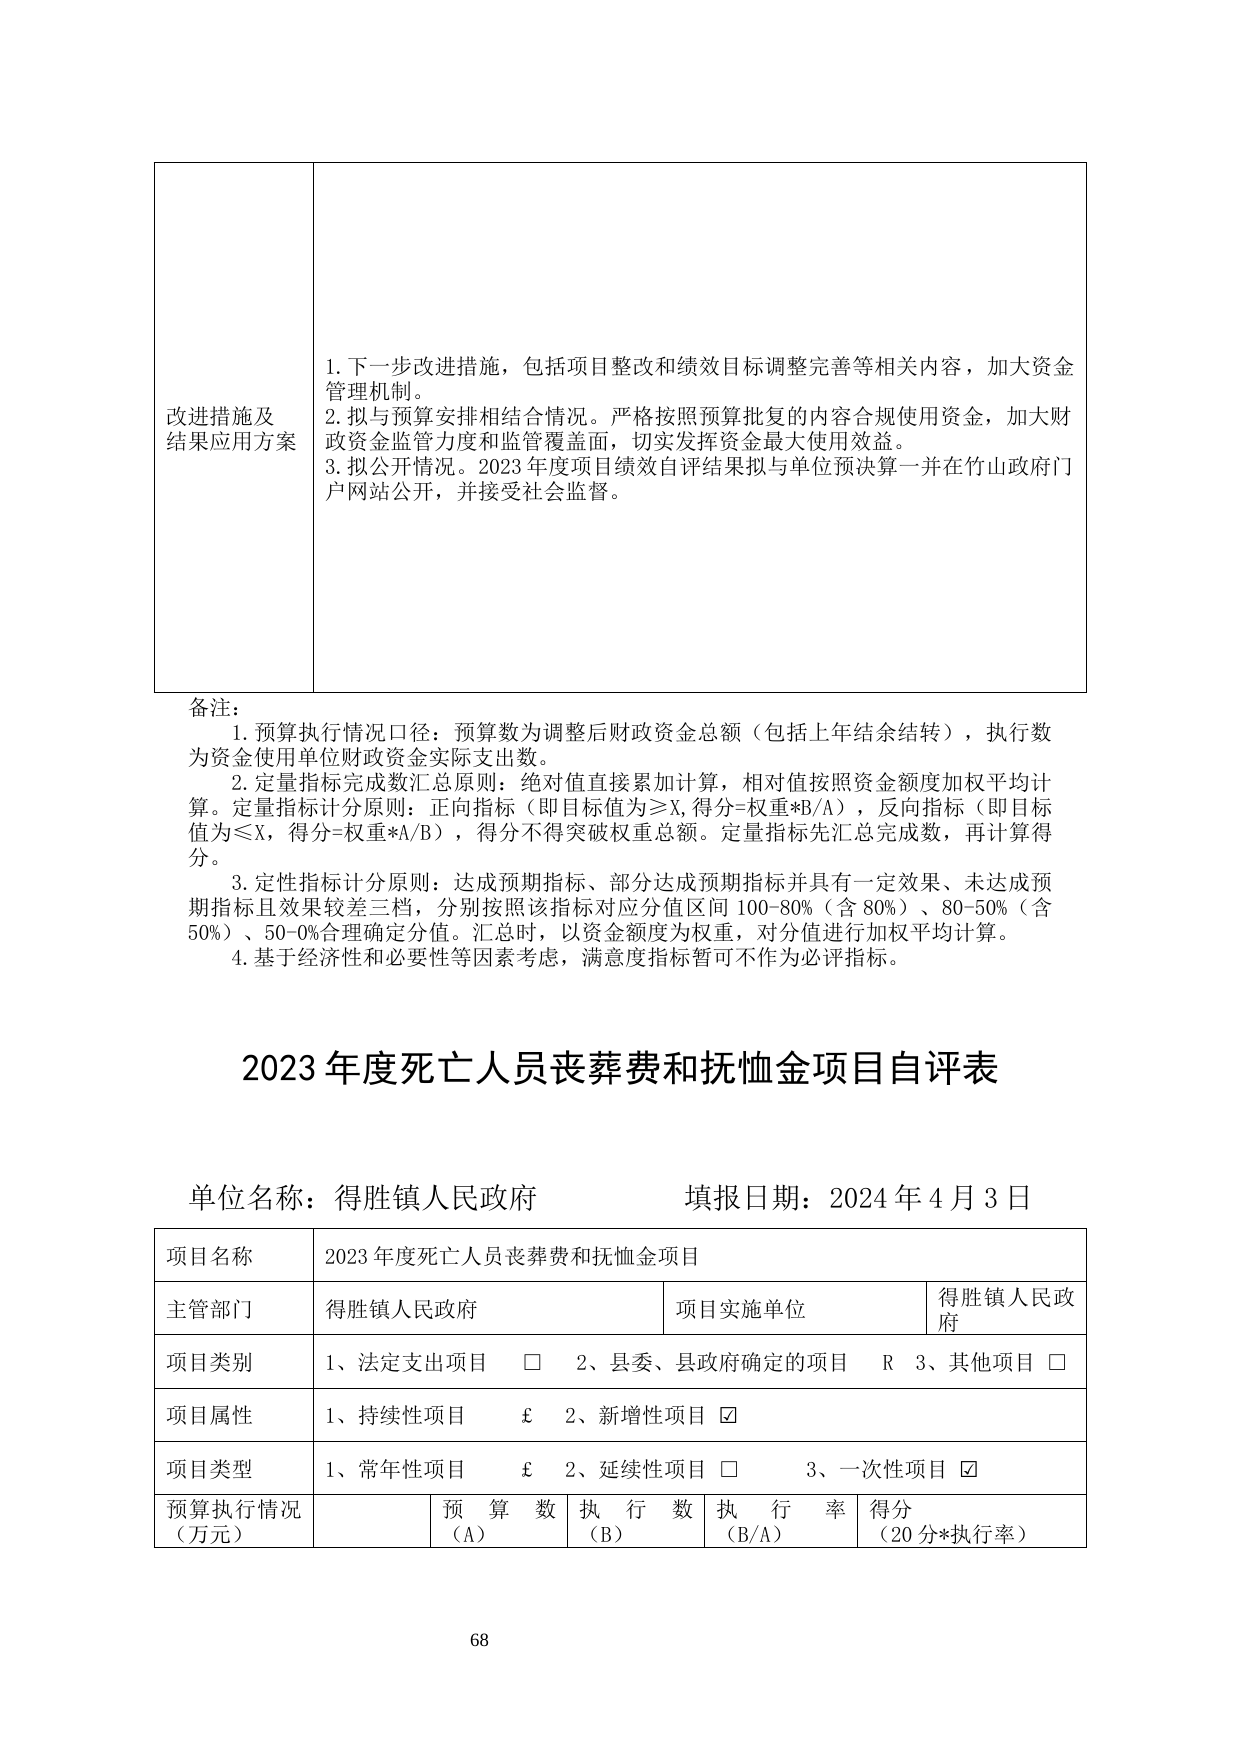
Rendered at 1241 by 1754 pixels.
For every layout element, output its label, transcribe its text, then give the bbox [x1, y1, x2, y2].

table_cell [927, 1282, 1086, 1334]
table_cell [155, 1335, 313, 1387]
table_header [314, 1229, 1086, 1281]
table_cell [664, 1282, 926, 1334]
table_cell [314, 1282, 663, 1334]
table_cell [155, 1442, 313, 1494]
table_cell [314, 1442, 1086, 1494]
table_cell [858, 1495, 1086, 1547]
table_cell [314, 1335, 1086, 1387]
text 2.定量指标完成数汇总原则：绝对值直接累加计算，相对值按照资金额度加权平均计算。定量指标计分原则：正向指标（即目标值为≥X,得分=权重*B/A），反向指标（即目标值为≤X，得分=权重*A/B），得分不得突破权重总额。定量指标先汇总完成数，再计算得分。 [187, 768, 1053, 868]
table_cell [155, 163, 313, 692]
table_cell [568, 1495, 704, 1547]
text 单位名称：得胜镇人民政府 填报日期：2024年4月3日 [187, 1163, 1053, 1228]
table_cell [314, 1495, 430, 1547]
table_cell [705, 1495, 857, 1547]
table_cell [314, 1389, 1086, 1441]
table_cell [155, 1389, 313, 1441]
text 备注： [187, 693, 1053, 718]
text 4.基于经济性和必要性等因素考虑，满意度指标暂可不作为必评指标。 [187, 943, 1053, 968]
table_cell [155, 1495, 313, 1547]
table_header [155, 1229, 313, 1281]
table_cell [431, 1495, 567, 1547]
text 1.预算执行情况口径：预算数为调整后财政资金总额（包括上年结余结转），执行数为资金使用单位财政资金实际支出数。 [187, 718, 1053, 768]
text 3.定性指标计分原则：达成预期指标、部分达成预期指标并具有一定效果、未达成预期指标且效果较差三档，分别按照该指标对应分值区间100-80%（含80%）、80-50%（含50%）、50-0%合理确定分值。汇总时，以资金额度为权重，对分值进行加权平均计算。 [187, 868, 1053, 943]
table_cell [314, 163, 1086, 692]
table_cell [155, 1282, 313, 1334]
text 2023年度死亡人员丧葬费和抚恤金项目自评表 [187, 1033, 1053, 1098]
